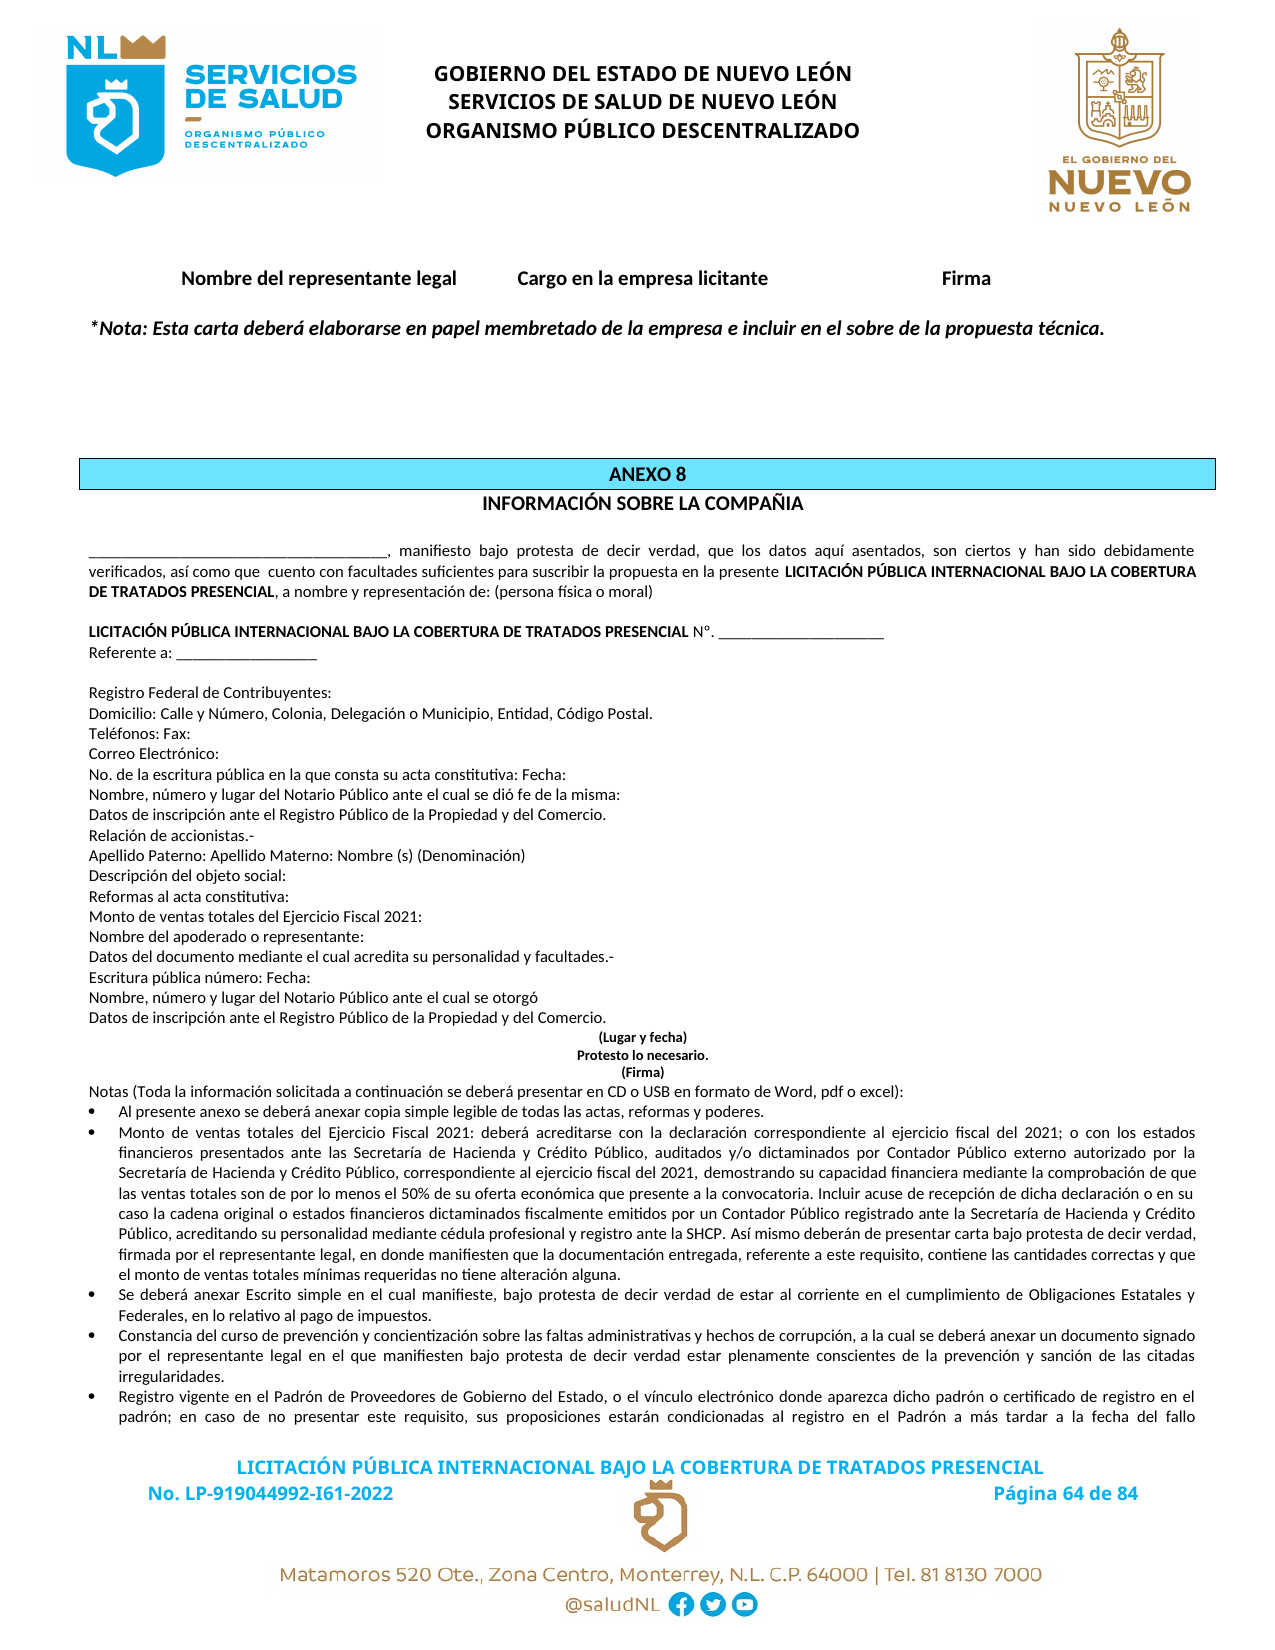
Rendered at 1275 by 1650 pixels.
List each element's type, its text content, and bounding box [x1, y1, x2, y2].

text (Lugar y fecha) [89, 1028, 1197, 1046]
picture [33, 31, 383, 182]
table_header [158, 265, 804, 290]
list Monto de ventas totales del Ejercicio Fiscal 2021: deberá acreditarse con la declaración correspondiente al ejercicio fiscal del 2021; o con los estados financieros presentados ante las Secretaría de Hacienda y Crédito Público, auditados y/o dictaminados por Contador Público externo autorizado por la Secretaría de Hacienda y Crédito Público, correspondiente al ejercicio fiscal del 2021, demostrando su capacidad financiera mediante la comprobación de que las ventas totales son de por lo menos el 50% de su oferta económica que presente a la convocatoria. Incluir acuse de recepción de dicha declaración o en su caso la cadena original o estados financieros dictaminados fiscalmente emitidos por un Contador Público registrado ante la Secretaría de Hacienda y Crédito Público, acreditando su personalidad mediante cédula profesional y registro ante la SHCP. Así mismo deberán de presentar carta bajo protesta de decir verdad, firmada por el representante legal, en donde manifiesten que la documentación entregada, referente a este requisito, contiene las cantidades correctas y que el monto de ventas totales mínimas requeridas no tiene alteración alguna. [89, 1122, 1197, 1284]
text LICITACIÓN PÚBLICA INTERNACIONAL BAJO LA COBERTURA DE TRATADOS PRESENCIAL Nº. ____________________ [89, 622, 1197, 642]
text Datos de inscripción ante el Registro Público de la Propiedad y del Comercio. [89, 804, 1197, 825]
text INFORMACIÓN SOBRE LA COMPAÑIA [89, 490, 1197, 515]
picture [883, 1462, 887, 1472]
picture [636, 1464, 642, 1471]
text ____________________________________, manifiesto bajo protesta de decir verdad, que los datos aquí asentados, son ciertos y han sido debidamente verificados, así como que cuento con facultades suficientes para suscribir la propuesta en la presente LICITACIÓN PÚBLICA INTERNACIONAL BAJO LA COBERTURA DE TRATADOS PRESENCIAL, a nombre y representación de: (persona física o moral) [89, 541, 1197, 601]
text Registro Federal de Contribuyentes: [89, 683, 1197, 703]
text Correo Electrónico: [89, 744, 1197, 764]
text Domicilio: Calle y Número, Colonia, Delegación o Municipio, Entidad, Código Postal. [89, 703, 1197, 723]
picture [622, 1462, 627, 1473]
text Datos de inscripción ante el Registro Público de la Propiedad y del Comercio. [89, 1008, 1197, 1028]
text (Firma) [89, 1064, 1197, 1081]
picture [657, 1462, 665, 1471]
picture [259, 1463, 268, 1471]
text Notas (Toda la información solicitada a continuación se deberá presentar en CD o USB en formato de Word, pdf o excel): [89, 1081, 1197, 1102]
picture [302, 1463, 311, 1471]
picture [241, 1462, 249, 1471]
text ANEXO 8 [80, 459, 1215, 489]
text Datos del documento mediante el cual acredita su personalidad y facultades.- [89, 947, 1197, 967]
text Referente a: _________________ [89, 642, 1197, 662]
text Relación de accionistas.- [89, 825, 1197, 845]
text Nombre, número y lugar del Notario Público ante el cual se otorgó [89, 987, 1197, 1008]
text Nombre, número y lugar del Notario Público ante el cual se dió fe de la misma: [89, 784, 1197, 804]
picture [847, 1462, 853, 1472]
picture [395, 1462, 402, 1471]
picture [696, 1464, 702, 1471]
text Teléfonos: Fax: [89, 723, 1197, 744]
picture [581, 1462, 585, 1472]
text Apellido Paterno: Apellido Materno: Nombre (s) (Denominación) [89, 845, 1197, 866]
text Nombre del apoderado o representante: [89, 926, 1197, 947]
picture [1030, 1462, 1034, 1472]
text Descripción del objeto social: [89, 866, 1197, 886]
list Constancia del curso de prevención y concientización sobre las faltas administrativas y hechos de corrupción, a la cual se deberá anexar un documento signado por el representante legal en el que manifiesten bajo protesta de decir verdad estar plenamente conscientes de la prevención y sanción de las citadas irregularidades. [89, 1325, 1197, 1386]
text Protesto lo necesario. [89, 1046, 1197, 1064]
picture [1037, 23, 1197, 224]
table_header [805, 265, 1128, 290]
picture [413, 1462, 423, 1472]
picture [777, 1462, 783, 1471]
list Al presente anexo se deberá anexar copia simple legible de todas las actas, reformas y poderes. [89, 1102, 1197, 1122]
list Se deberá anexar Escrito simple en el cual manifieste, bajo protesta de decir verdad de estar al corriente en el cumplimiento de Obligaciones Estatales y Federales, en lo relativo al pago de impuestos. [89, 1284, 1197, 1325]
picture [1019, 1462, 1024, 1471]
text Reformas al acta constitutiva: [89, 886, 1197, 906]
picture [19, 1462, 1275, 1632]
text No. de la escritura pública en la que consta su acta constitutiva: Fecha: [89, 764, 1197, 784]
text Monto de ventas totales del Ejercicio Fiscal 2021: [89, 906, 1197, 926]
text Escritura pública número: Fecha: [89, 967, 1197, 987]
text *Nota: Esta carta deberá elaborarse en papel membretado de la empresa e incluir en el sobre de la propuesta técnica. [89, 316, 1197, 341]
picture [611, 1462, 616, 1471]
